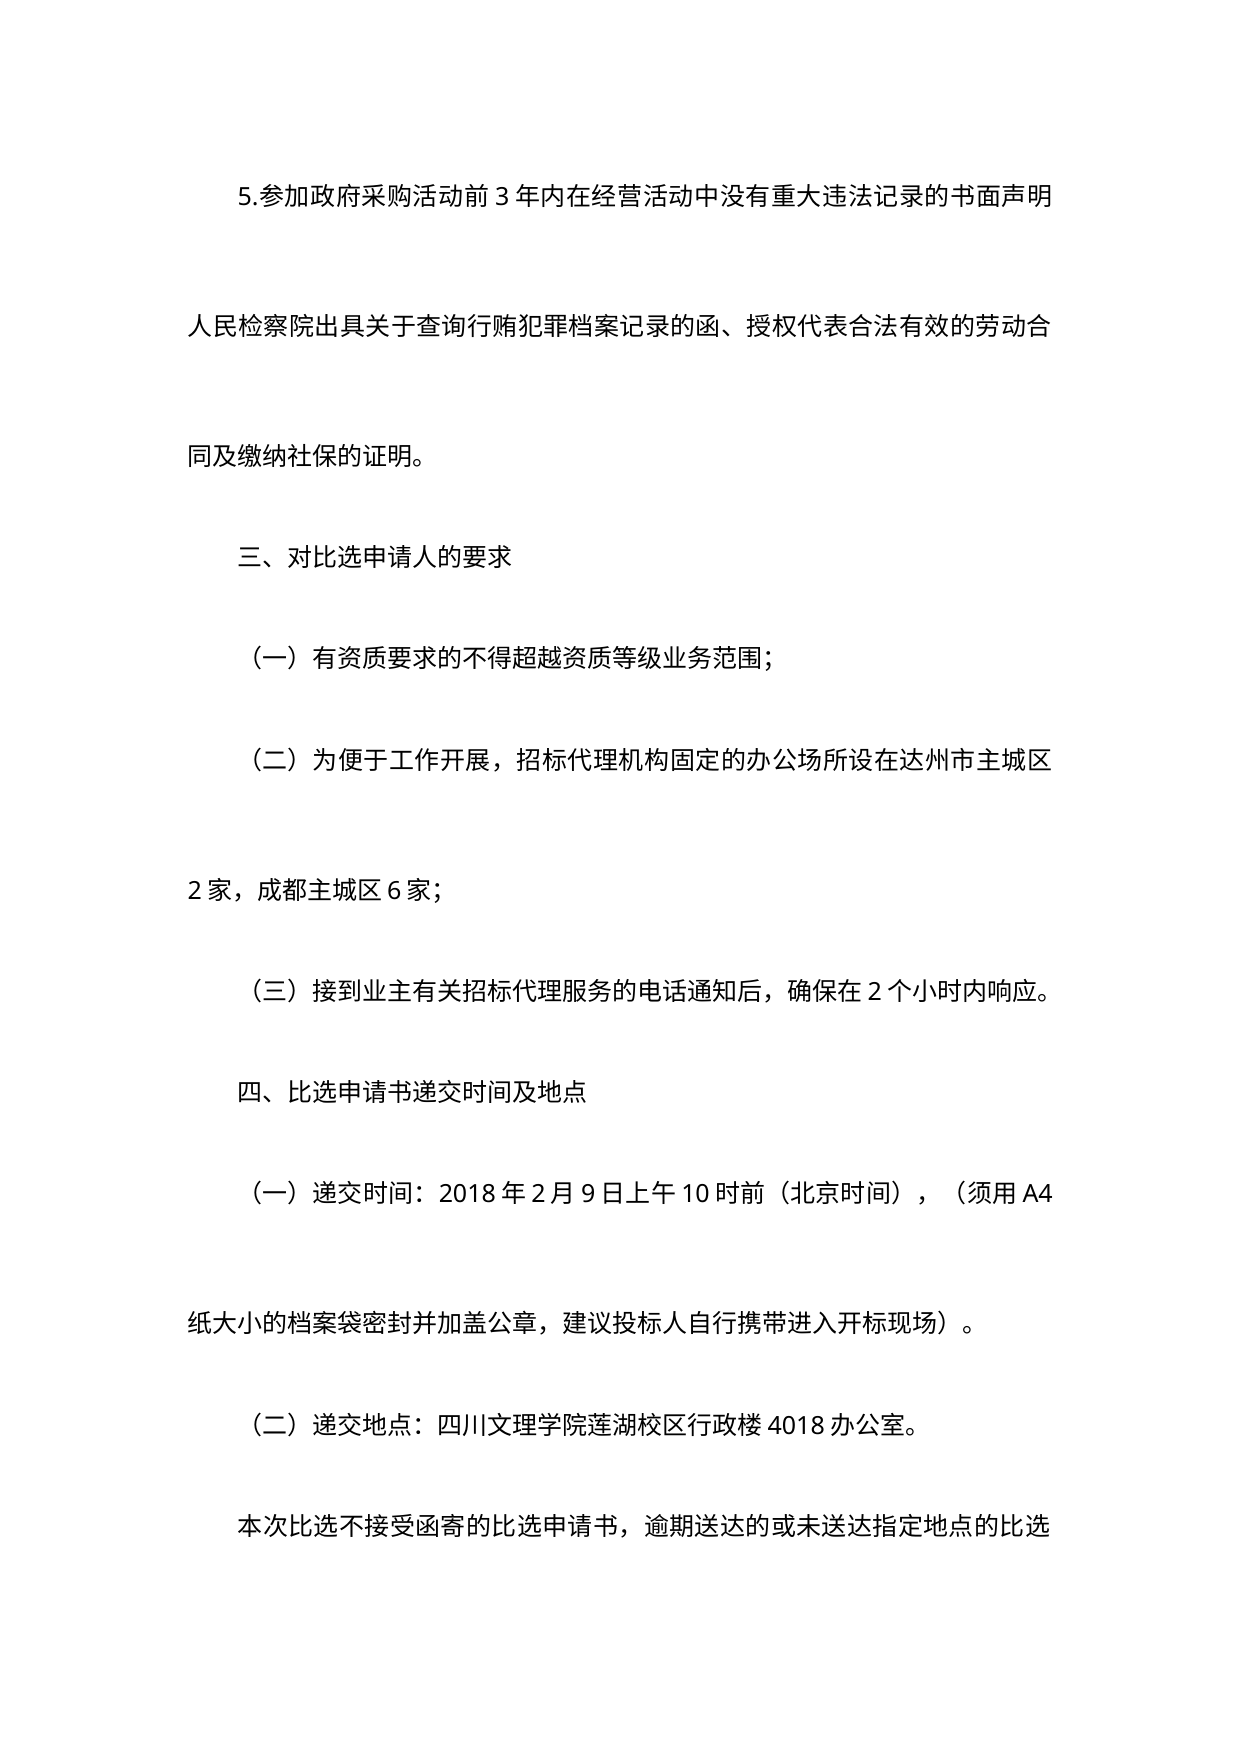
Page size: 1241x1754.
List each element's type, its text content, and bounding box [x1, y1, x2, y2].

list 为便于工作开展，招标代理机构固定的办公场所设在达州市主城区2家，成都主城区6家； [187, 726, 1053, 921]
list 递交时间：2018年2月9日上午10时前（北京时间），（须用A4纸大小的档案袋密封并加盖公章，建议投标人自行携带进入开标现场）。 [187, 1159, 1053, 1354]
list 递交地点：四川文理学院莲湖校区行政楼4018办公室。 [187, 1391, 1053, 1456]
list 有资质要求的不得超越资质等级业务范围； [187, 624, 1053, 689]
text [187, 1492, 1053, 1557]
list 接到业主有关招标代理服务的电话通知后，确保在2个小时内响应。 [187, 957, 1053, 1022]
list 比选申请书递交时间及地点 [187, 1058, 1053, 1123]
text 5.参加政府采购活动前3年内在经营活动中没有重大违法记录的书面声明、人民检察院出具关于查询行贿犯罪档案记录的函、授权代表合法有效的劳动合同及缴纳社保的证明。 [187, 162, 1053, 487]
list 对比选申请人的要求 [187, 523, 1053, 588]
